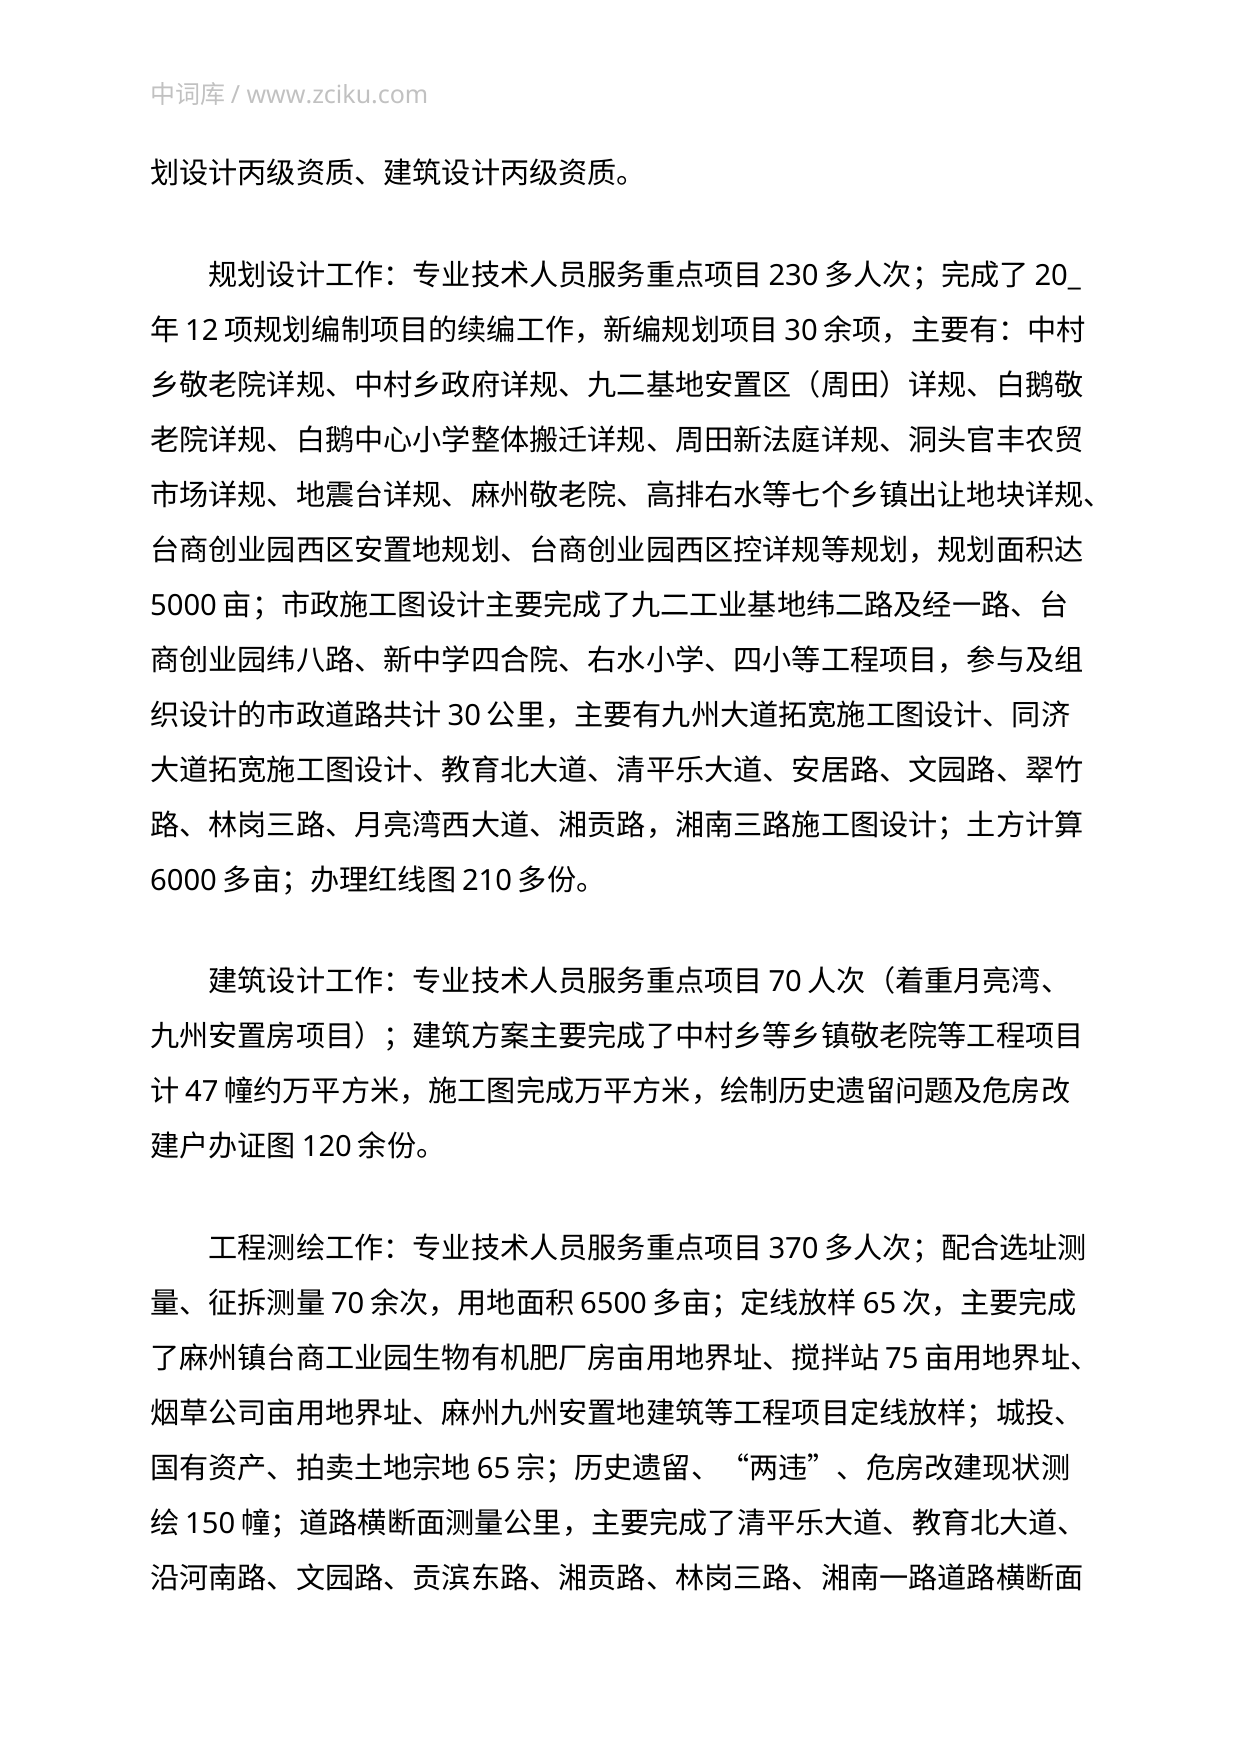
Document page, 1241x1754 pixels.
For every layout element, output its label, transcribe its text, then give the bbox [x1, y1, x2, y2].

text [150, 1225, 1090, 1597]
text 建筑设计工作：专业技术人员服务重点项目70人次（着重月亮湾、九州安置房项目）；建筑方案主要完成了中村乡等乡镇敬老院等工程项目计47幢约万平方米，施工图完成万平方米，绘制历史遗留问题及危房改建户办证图120余份。 [150, 958, 1090, 1165]
text 规划设计工作：专业技术人员服务重点项目230多人次；完成了20_年12项规划编制项目的续编工作，新编规划项目30余项，主要有：中村乡敬老院详规、中村乡政府详规、九二基地安置区（周田）详规、白鹅敬老院详规、白鹅中心小学整体搬迁详规、周田新法庭详规、洞头官丰农贸市场详规、地震台详规、麻州敬老院、高排右水等七个乡镇出让地块详规、台商创业园西区安置地规划、台商创业园西区控详规等规划，规划面积达5000亩；市政施工图设计主要完成了九二工业基地纬二路及经一路、台商创业园纬八路、新中学四合院、右水小学、四小等工程项目，参与及组织设计的市政道路共计30公里，主要有九州大道拓宽施工图设计、同济大道拓宽施工图设计、教育北大道、清平乐大道、安居路、文园路、翠竹路、林岗三路、月亮湾西大道、湘贡路，湘南三路施工图设计；土方计算6000多亩；办理红线图210多份。 [150, 252, 1090, 898]
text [150, 150, 1090, 192]
